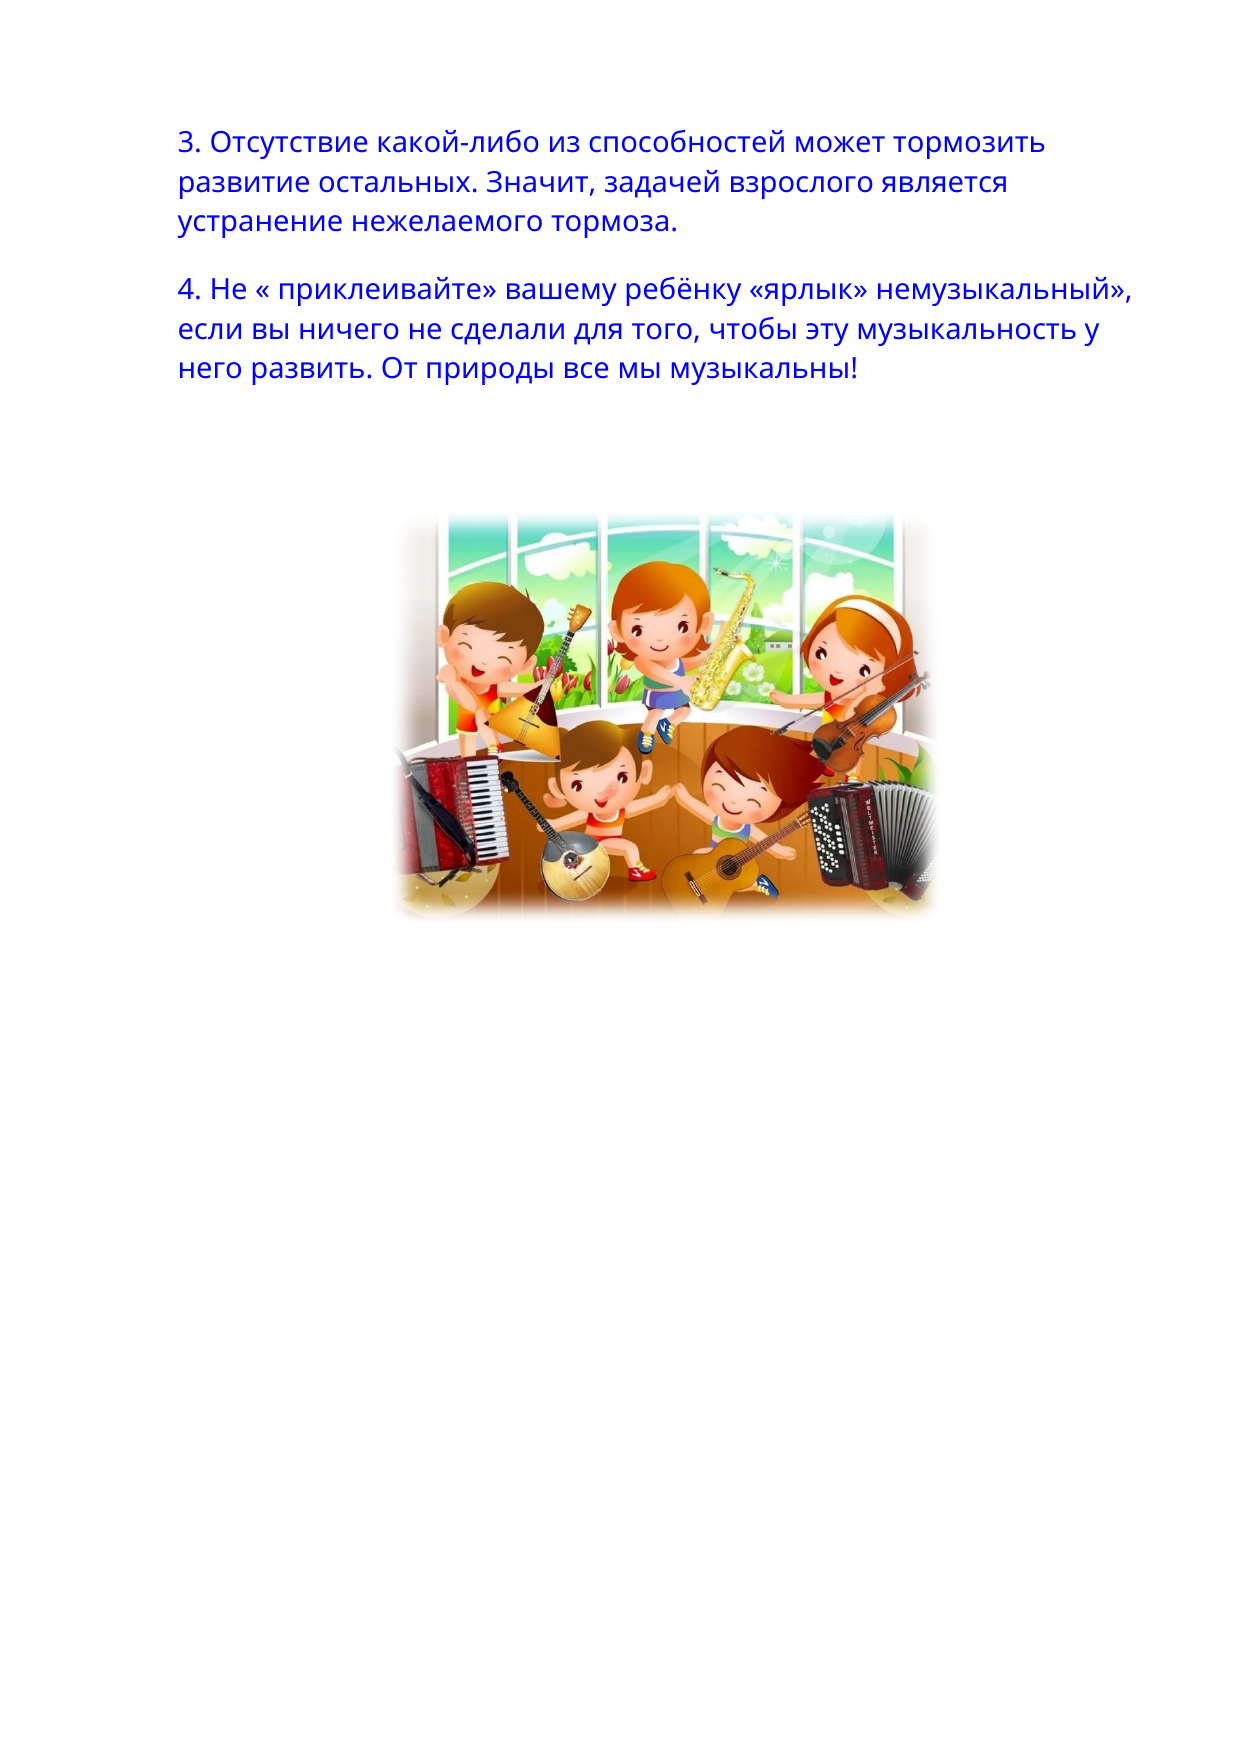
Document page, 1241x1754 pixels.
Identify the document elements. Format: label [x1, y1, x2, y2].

table_header [174, 118, 1148, 509]
picture [419, 539, 913, 895]
